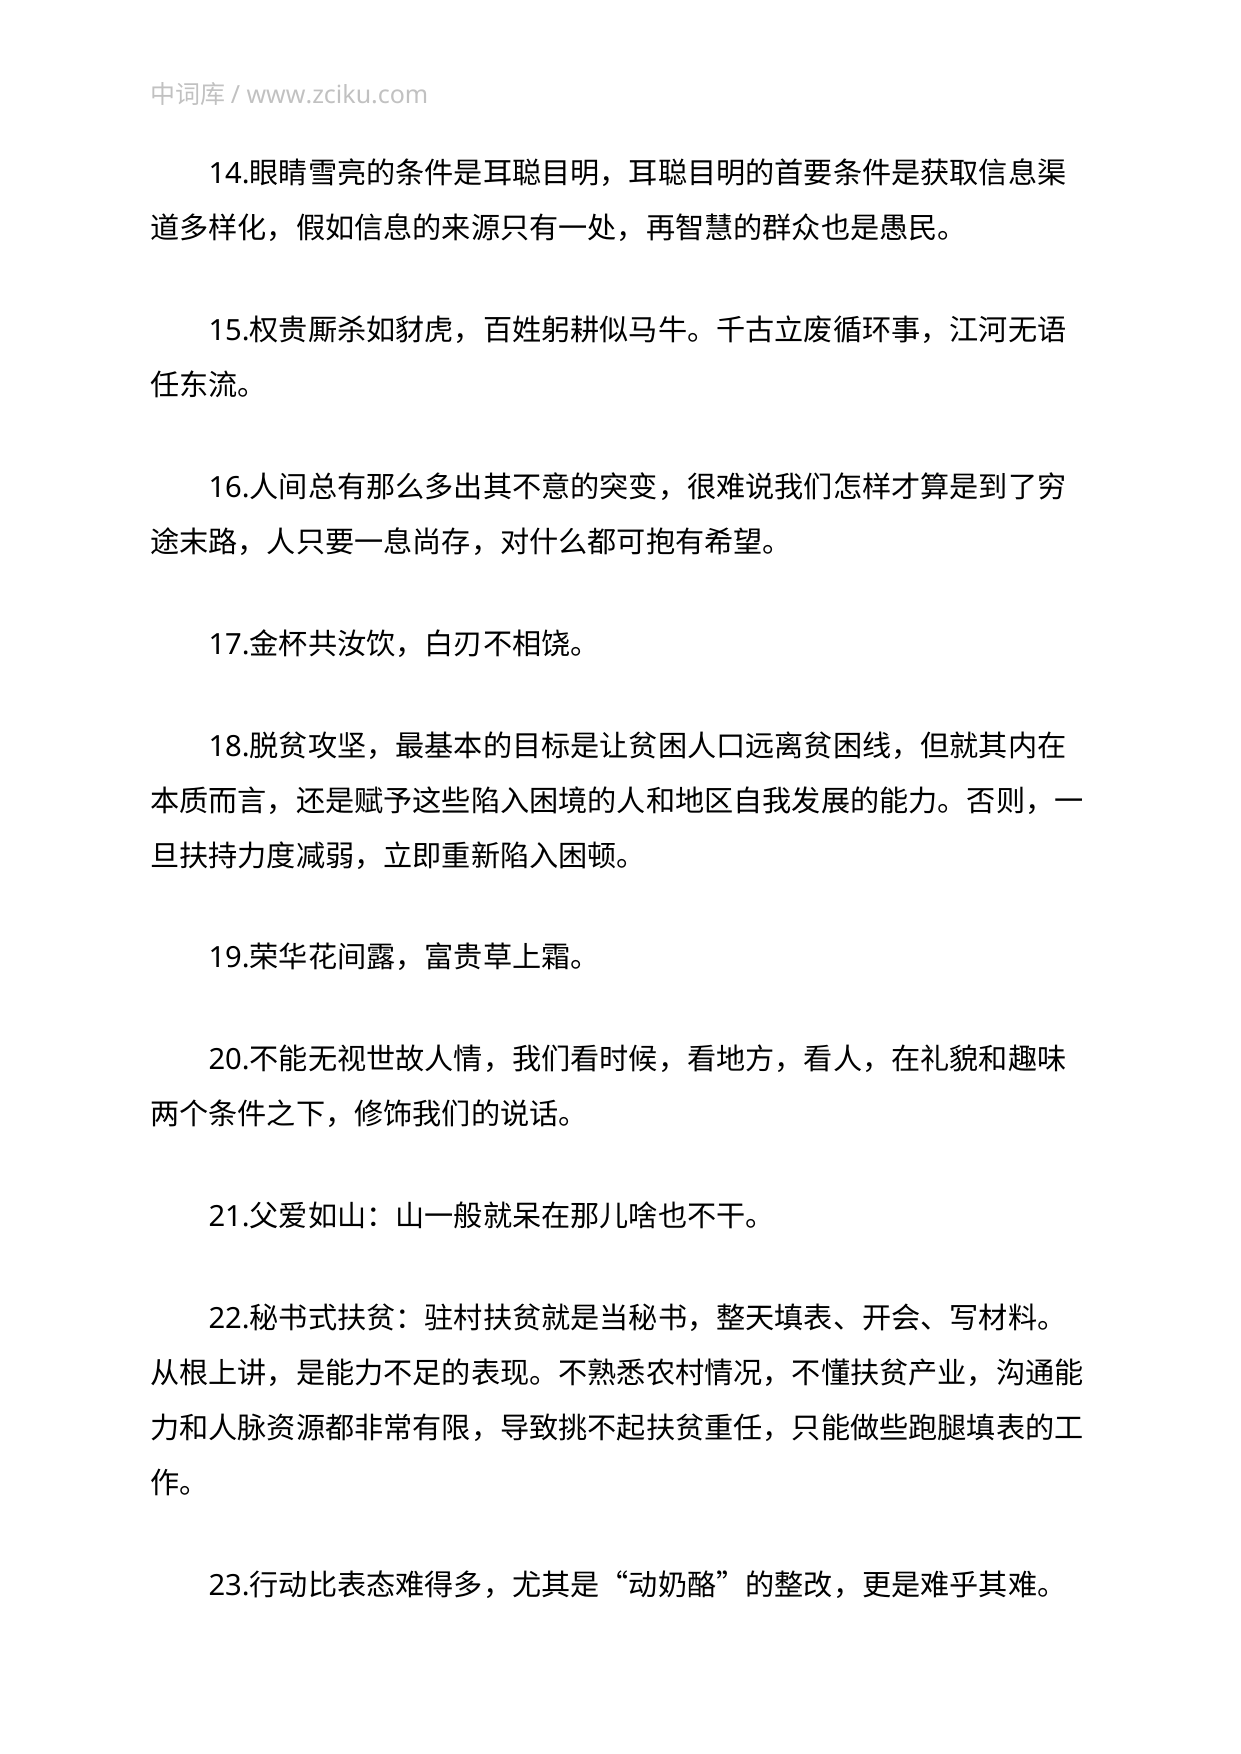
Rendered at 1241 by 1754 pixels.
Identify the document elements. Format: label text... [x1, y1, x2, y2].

text 22.秘书式扶贫：驻村扶贫就是当秘书，整天填表、开会、写材料。从根上讲，是能力不足的表现。不熟悉农村情况，不懂扶贫产业，沟通能力和人脉资源都非常有限，导致挑不起扶贫重任，只能做些跑腿填表的工作。 [150, 1295, 1090, 1502]
text 15.权贵厮杀如豺虎，百姓躬耕似马牛。千古立废循环事，江河无语任东流。 [150, 307, 1090, 404]
text 18.脱贫攻坚，最基本的目标是让贫困人口远离贫困线，但就其内在本质而言，还是赋予这些陷入困境的人和地区自我发展的能力。否则，一旦扶持力度减弱，立即重新陷入困顿。 [150, 722, 1090, 874]
text 17.金杯共汝饮，白刃不相饶。 [150, 620, 1090, 663]
text 20.不能无视世故人情，我们看时候，看地方，看人，在礼貌和趣味两个条件之下，修饰我们的说话。 [150, 1036, 1090, 1133]
text 21.父爱如山：山一般就呆在那儿啥也不干。 [150, 1193, 1090, 1235]
text 23.行动比表态难得多，尤其是“动奶酪”的整改，更是难乎其难。 [150, 1561, 1090, 1604]
text 16.人间总有那么多出其不意的突变，很难说我们怎样才算是到了穷途末路，人只要一息尚存，对什么都可抱有希望。 [150, 463, 1090, 561]
text 19.荣华花间露，富贵草上霜。 [150, 934, 1090, 976]
text 14.眼睛雪亮的条件是耳聪目明，耳聪目明的首要条件是获取信息渠道多样化，假如信息的来源只有一处，再智慧的群众也是愚民。 [150, 150, 1090, 247]
